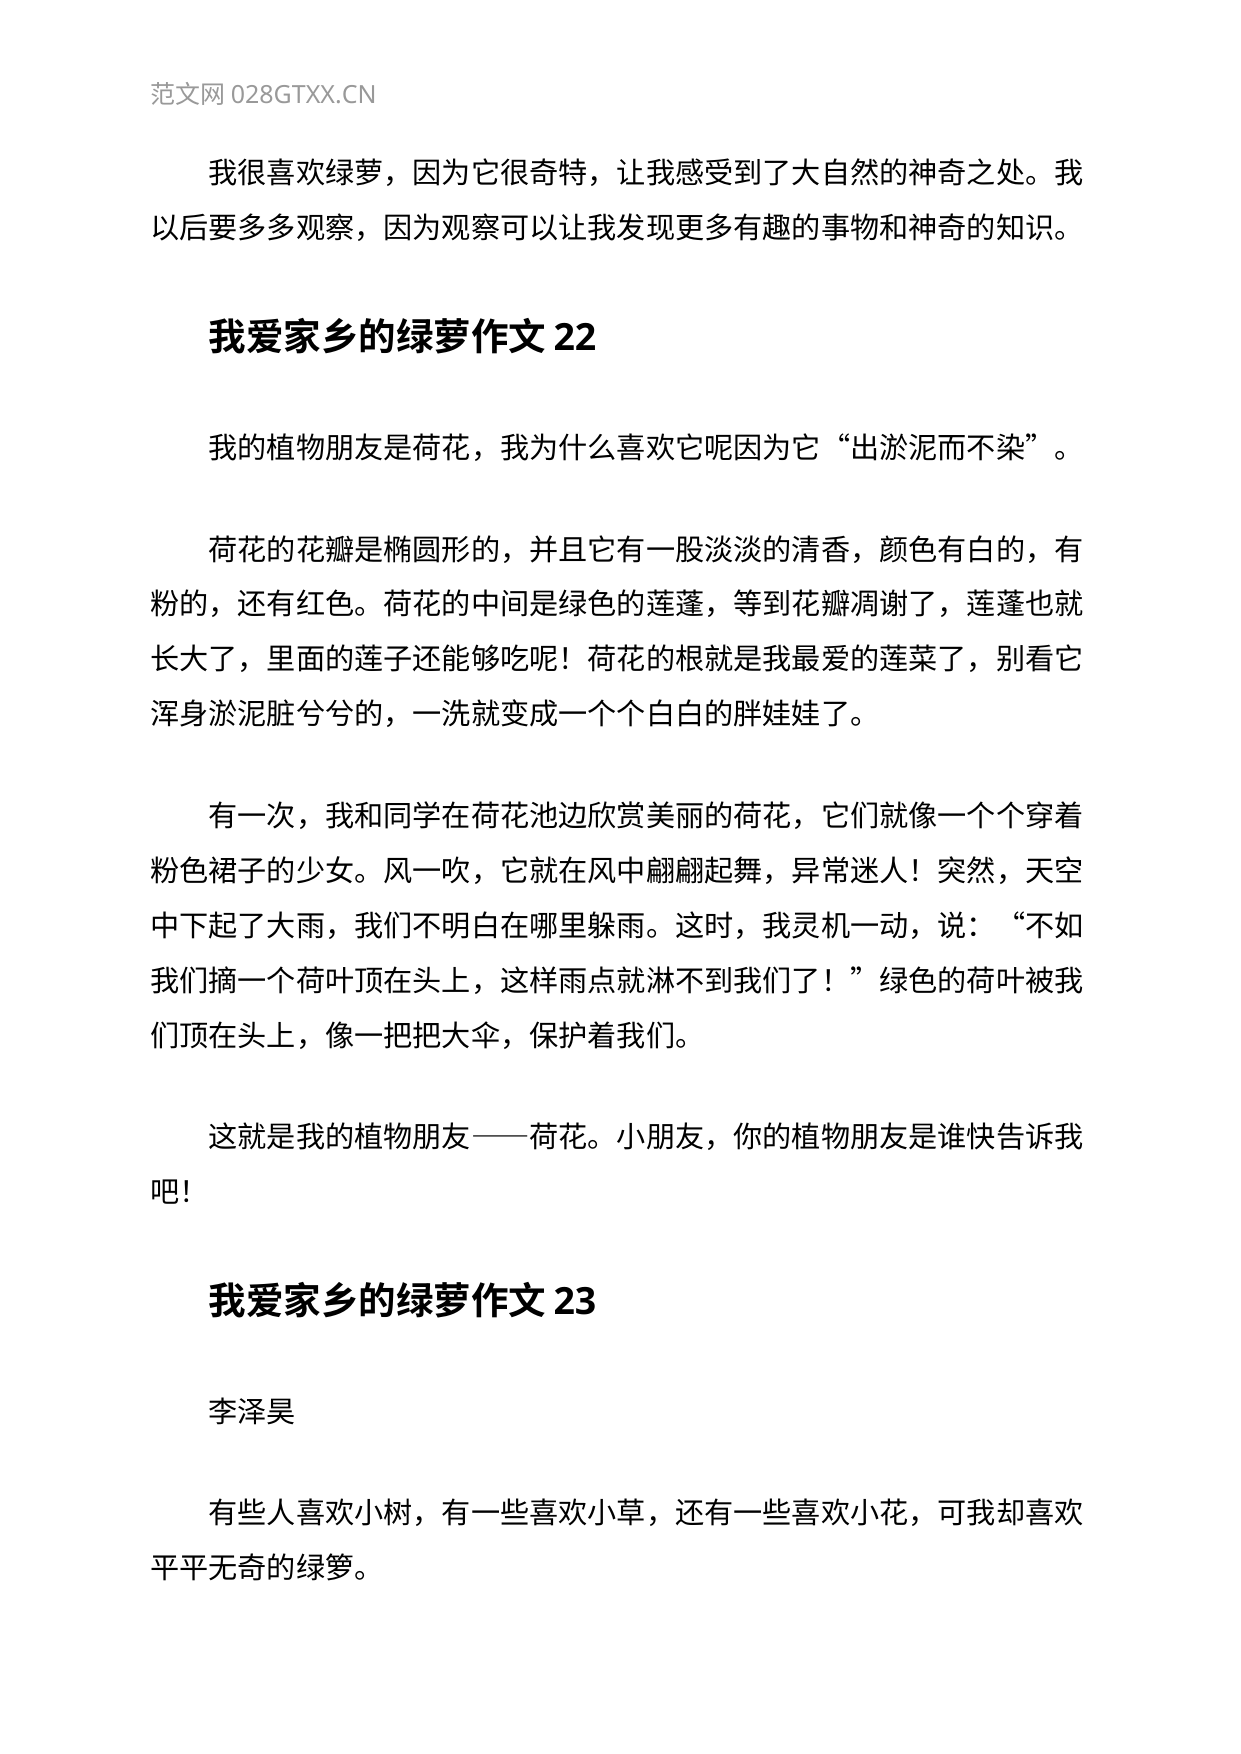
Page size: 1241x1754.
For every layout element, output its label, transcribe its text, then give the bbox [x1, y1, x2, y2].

text 荷花的花瓣是椭圆形的，并且它有一股淡淡的清香，颜色有白的，有粉的，还有红色。荷花的中间是绿色的莲蓬，等到花瓣凋谢了，莲蓬也就长大了，里面的莲子还能够吃呢！荷花的根就是我最爱的莲菜了，别看它浑身淤泥脏兮兮的，一洗就变成一个个白白的胖娃娃了。 [150, 526, 1090, 733]
text 我很喜欢绿萝，因为它很奇特，让我感受到了大自然的神奇之处。我以后要多多观察，因为观察可以让我发现更多有趣的事物和神奇的知识。 [150, 150, 1090, 247]
text 这就是我的植物朋友——荷花。小朋友，你的植物朋友是谁快告诉我吧！ [150, 1114, 1090, 1211]
text 李泽昊 [150, 1388, 1090, 1430]
text 我爱家乡的绿萝作文23 [150, 1271, 1090, 1325]
text 有一次，我和同学在荷花池边欣赏美丽的荷花，它们就像一个个穿着粉色裙子的少女。风一吹，它就在风中翩翩起舞，异常迷人！突然，天空中下起了大雨，我们不明白在哪里躲雨。这时，我灵机一动，说：“不如我们摘一个荷叶顶在头上，这样雨点就淋不到我们了！”绿色的荷叶被我们顶在头上，像一把把大伞，保护着我们。 [150, 792, 1090, 1054]
text 有些人喜欢小树，有一些喜欢小草，还有一些喜欢小花，可我却喜欢平平无奇的绿箩。 [150, 1490, 1090, 1587]
text 我爱家乡的绿萝作文22 [150, 307, 1090, 361]
text 我的植物朋友是荷花，我为什么喜欢它呢因为它“出淤泥而不染”。 [150, 424, 1090, 467]
